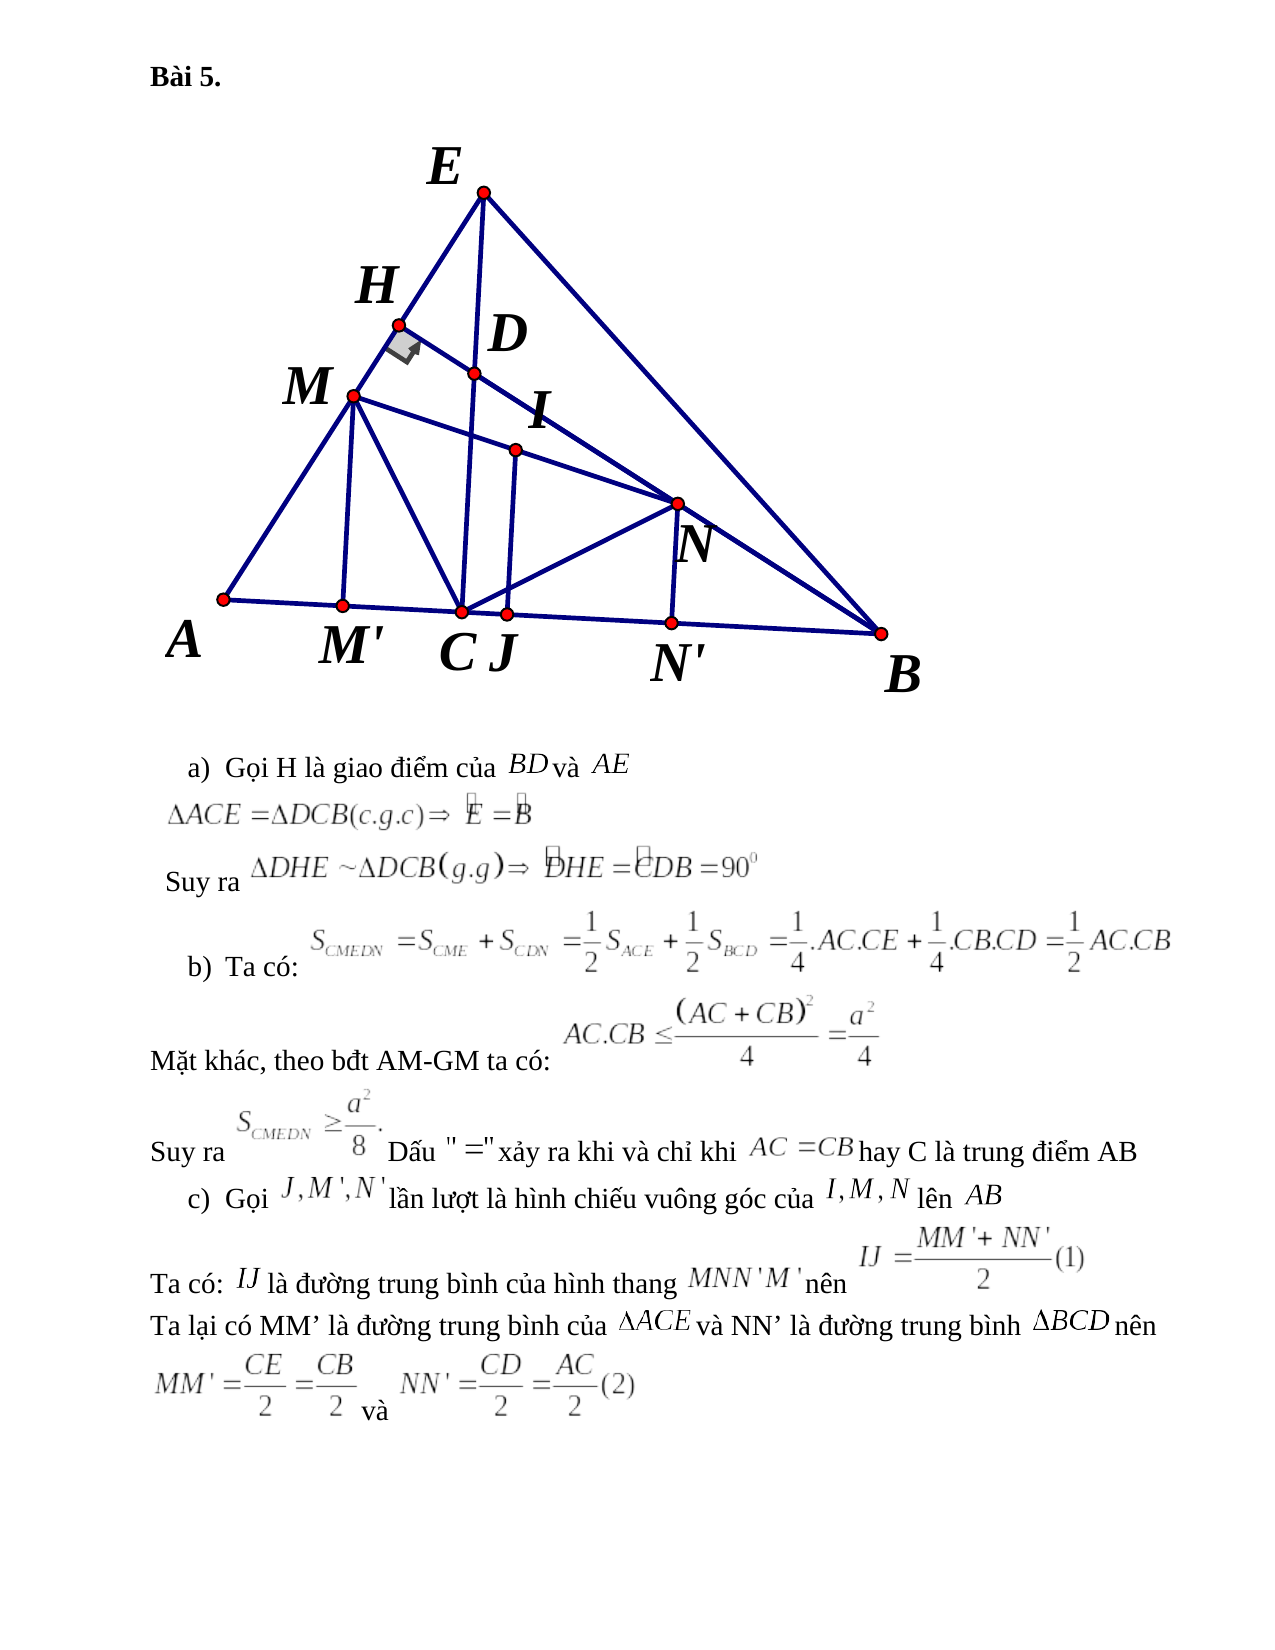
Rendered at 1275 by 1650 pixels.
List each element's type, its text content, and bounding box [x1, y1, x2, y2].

list Gọi lần lượt là hình chiếu vuông góc của lên [187, 1173, 1196, 1215]
list Suy ra [165, 842, 1196, 898]
list Suy ra Dấu xảy ra khi và chỉ khi hay C là trung điểm AB [150, 1082, 1196, 1168]
list Ta lại có MM’ là đường trung bình của và NN’ là đường trung bình nên và [150, 1304, 1196, 1427]
list Mặt khác, theo bđt AM-GM ta có: [150, 988, 1196, 1077]
text Bài 5. [150, 59, 1196, 93]
list Ta có: là đường trung bình của hình thang nên [150, 1220, 1196, 1299]
list Gọi H là giao điểm của và [187, 747, 1196, 783]
list Ta có: [187, 903, 1196, 983]
